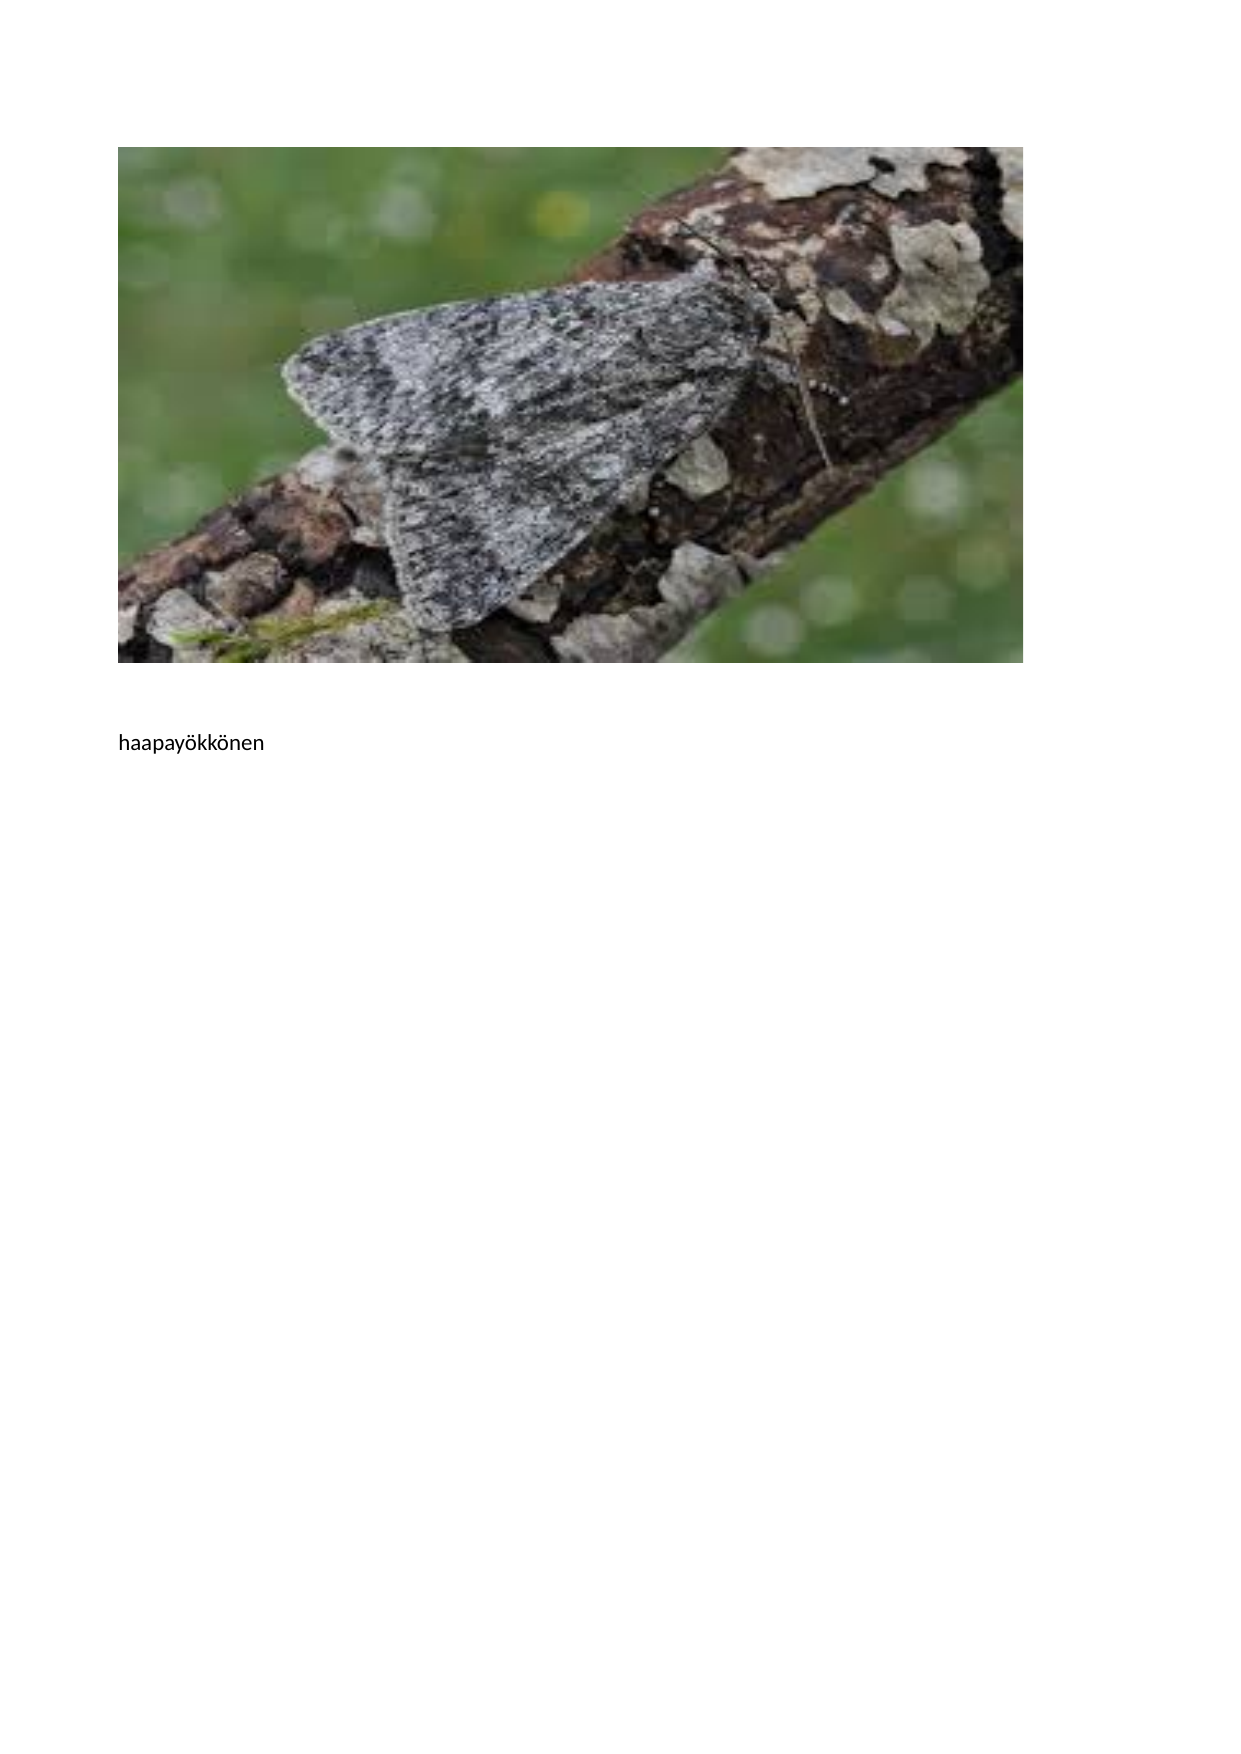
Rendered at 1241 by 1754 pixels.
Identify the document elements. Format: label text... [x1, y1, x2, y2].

picture [118, 147, 1024, 663]
text haapayökkönen [118, 728, 1122, 756]
